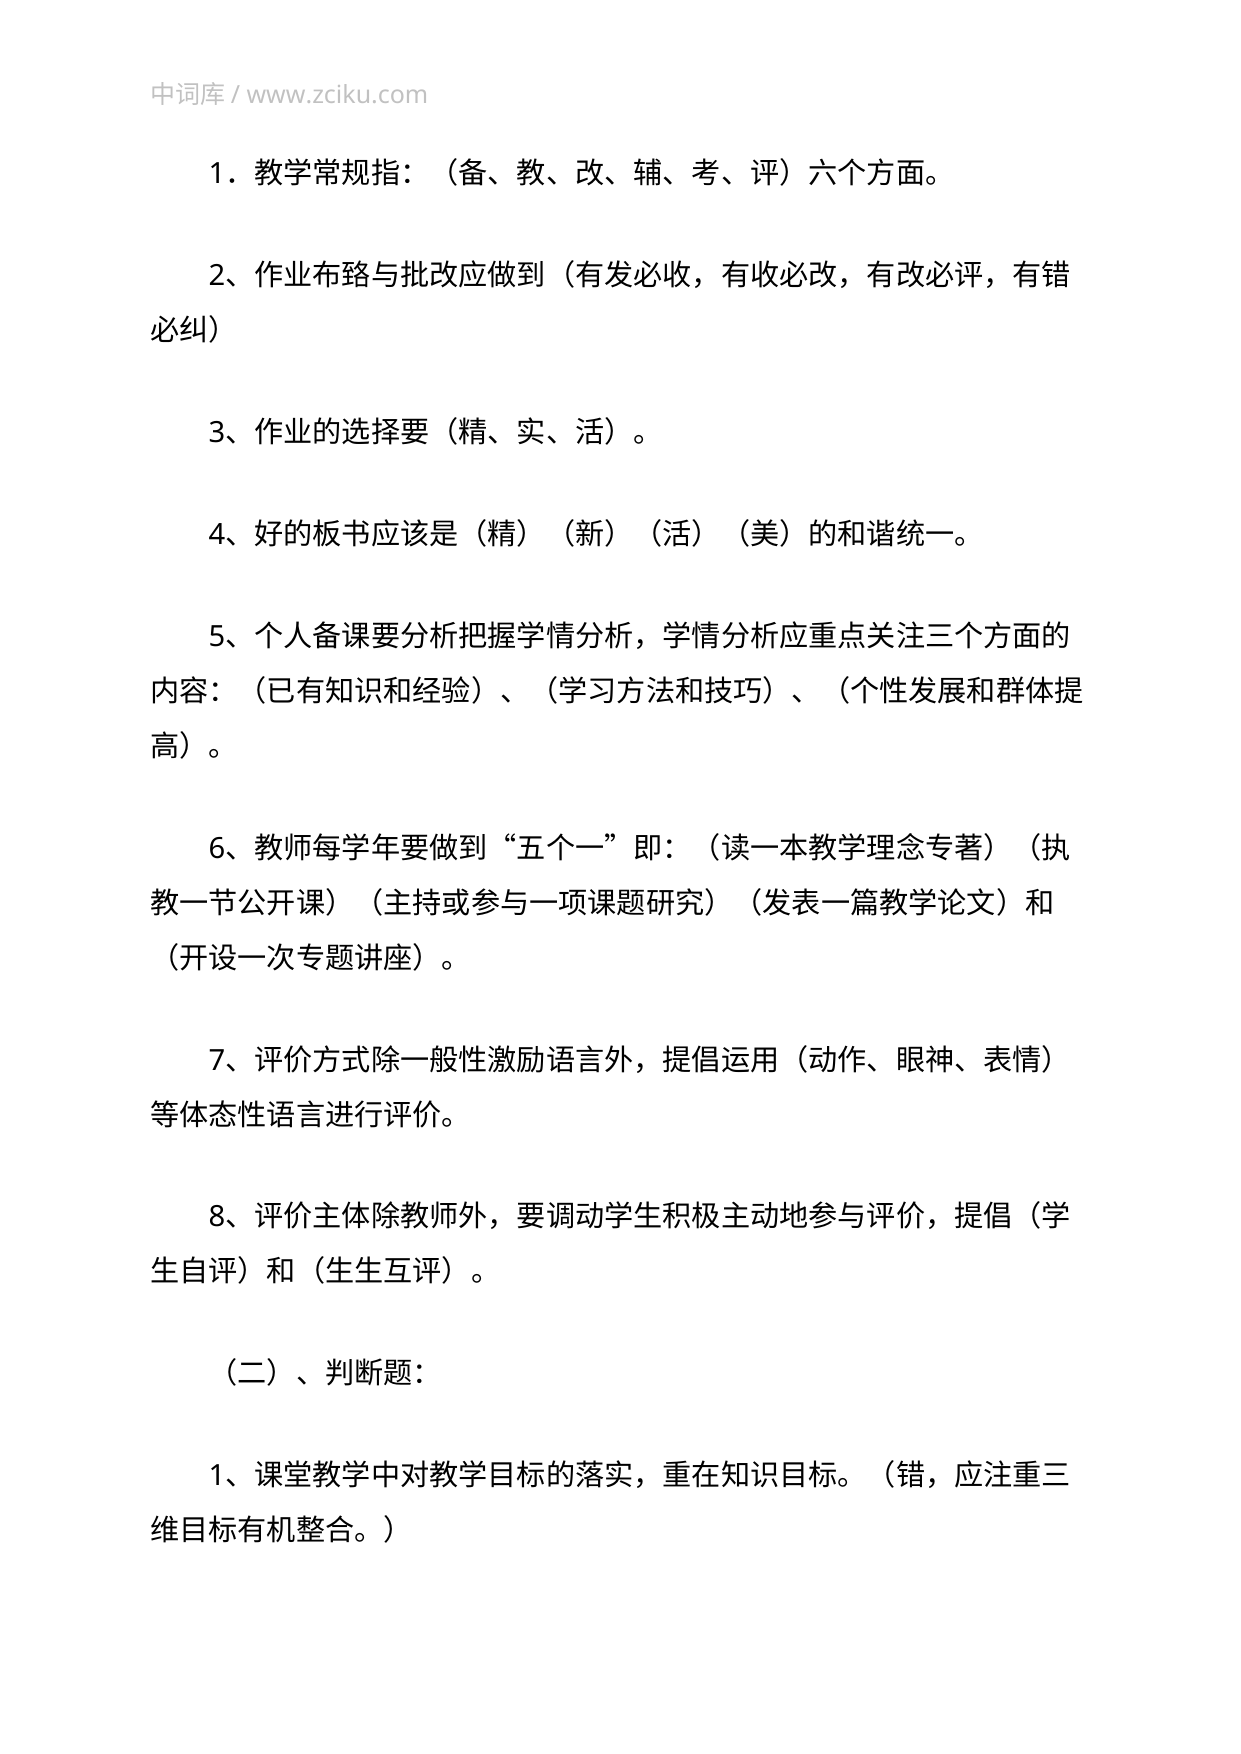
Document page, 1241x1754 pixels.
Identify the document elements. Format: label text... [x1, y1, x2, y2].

text 5、个人备课要分析把握学情分析，学情分析应重点关注三个方面的内容：（已有知识和经验）、（学习方法和技巧）、（个性发展和群体提高）。 [150, 613, 1090, 765]
text 4、好的板书应该是（精）（新）（活）（美）的和谐统一。 [150, 511, 1090, 553]
text 8、评价主体除教师外，要调动学生积极主动地参与评价，提倡（学生自评）和（生生互评）。 [150, 1193, 1090, 1290]
text （二）、判断题： [150, 1349, 1090, 1392]
text 3、作业的选择要（精、实、活）。 [150, 409, 1090, 451]
text 6、教师每学年要做到“五个一”即：（读一本教学理念专著）（执教一节公开课）（主持或参与一项课题研究）（发表一篇教学论文）和（开设一次专题讲座）。 [150, 824, 1090, 977]
text 2、作业布臵与批改应做到（有发必收，有收必改，有改必评，有错必纠） [150, 252, 1090, 349]
text 1．教学常规指：（备、教、改、辅、考、评）六个方面。 [150, 150, 1090, 192]
text 7、评价方式除一般性激励语言外，提倡运用（动作、眼神、表情）等体态性语言进行评价。 [150, 1036, 1090, 1133]
text 1、课堂教学中对教学目标的落实，重在知识目标。（错，应注重三维目标有机整合。） [150, 1451, 1090, 1549]
